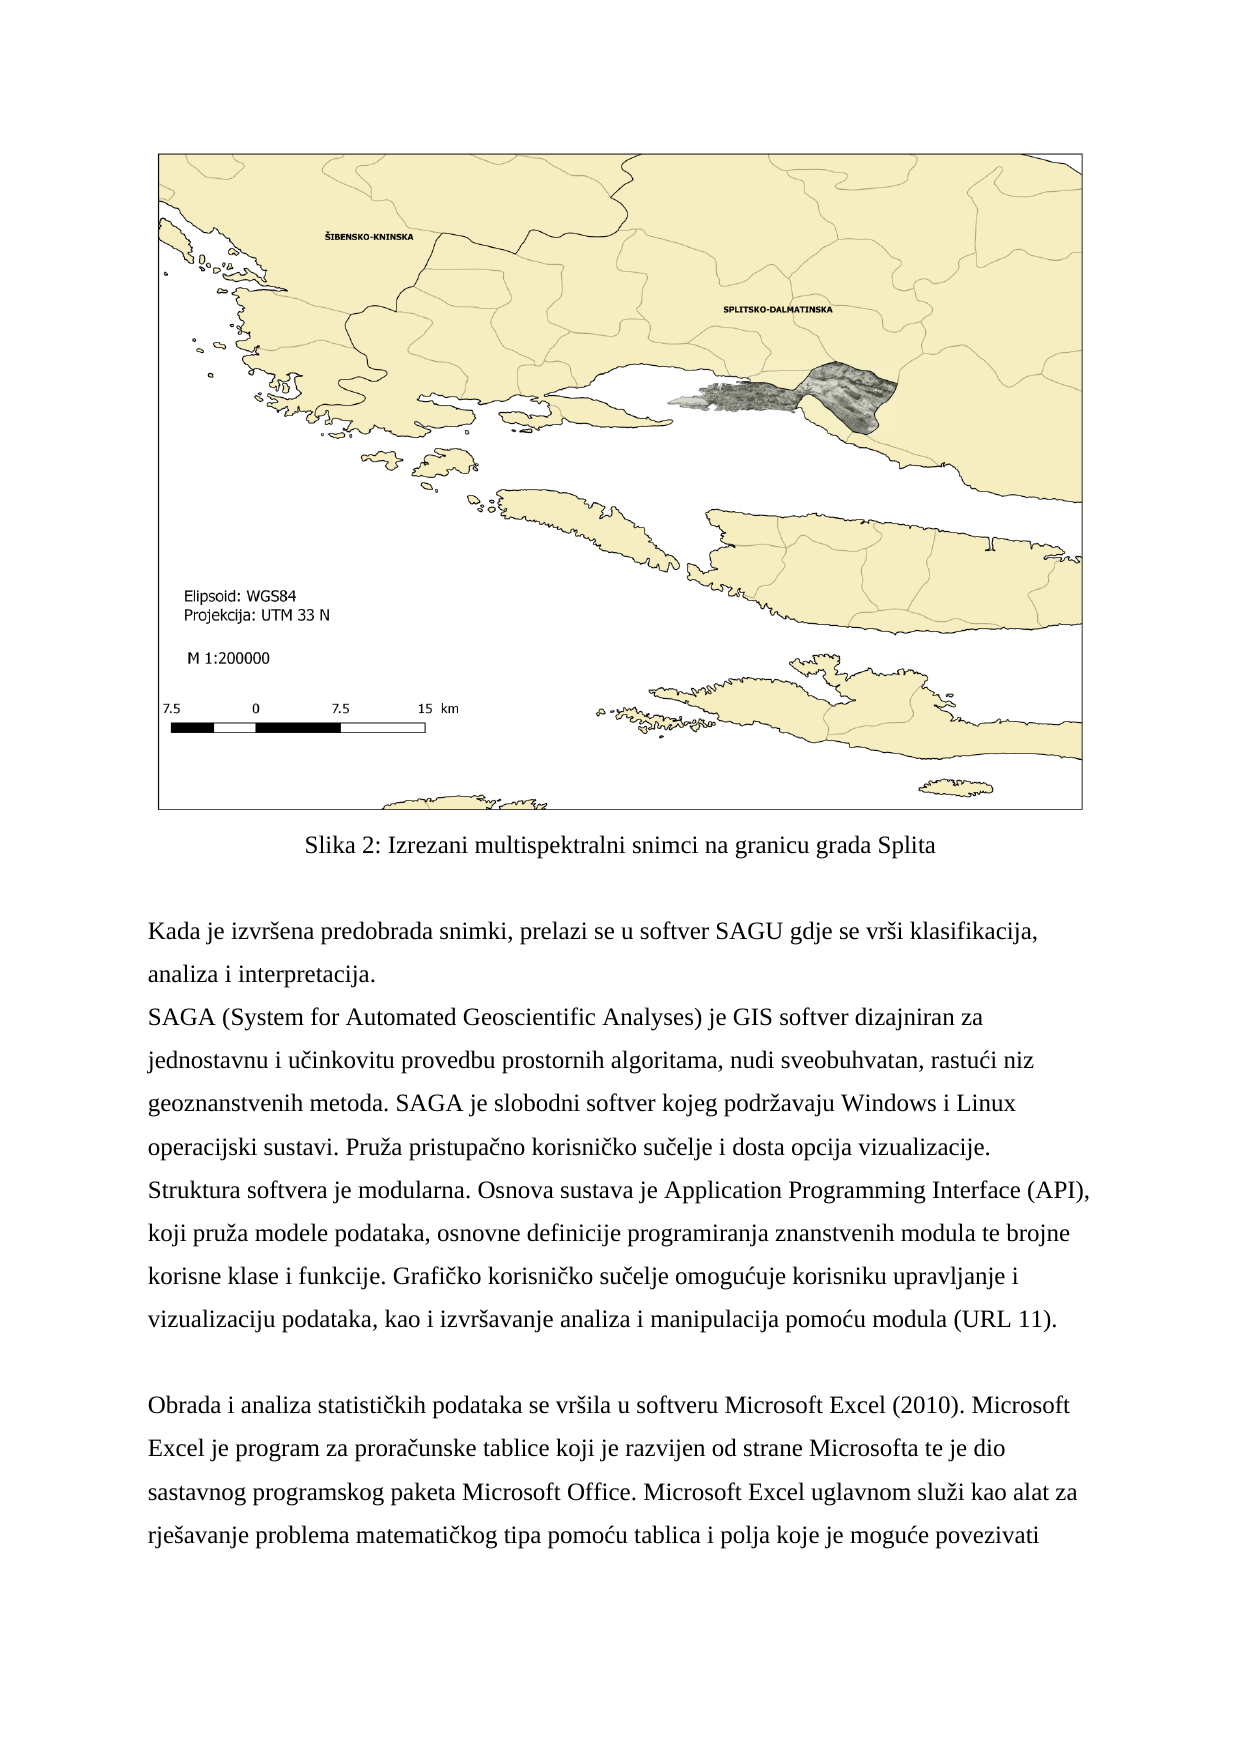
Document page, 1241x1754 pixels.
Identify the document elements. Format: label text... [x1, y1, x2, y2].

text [148, 1390, 1093, 1548]
text Kada je izvršena predobrada snimki, prelazi se u softver SAGU gdje se vrši klasifikacija, analiza i interpretacija. [148, 916, 1093, 988]
text SAGA (System for Automated Geoscientific Analyses) je GIS softver dizajniran za jednostavnu i učinkovitu provedbu prostornih algoritama, nudi sveobuhvatan, rastući niz geoznanstvenih metoda. SAGA je slobodni softver kojeg podržavaju Windows i Linux operacijski sustavi. Pruža pristupačno korisničko sučelje i dosta opcija vizualizacije. Struktura softvera je modularna. Osnova sustava je Application Programming Interface (API), koji pruža modele podataka, osnovne definicije programiranja znanstvenih modula te brojne korisne klase i funkcije. Grafičko korisničko sučelje omogućuje korisniku upravljanje i vizualizaciju podataka, kao i izvršavanje analiza i manipulacija pomoću modula (URL 11). [148, 1002, 1093, 1333]
text Slika 2: Izrezani multispektralni snimci na granicu grada Splita [148, 830, 1093, 858]
picture [147, 147, 1093, 816]
